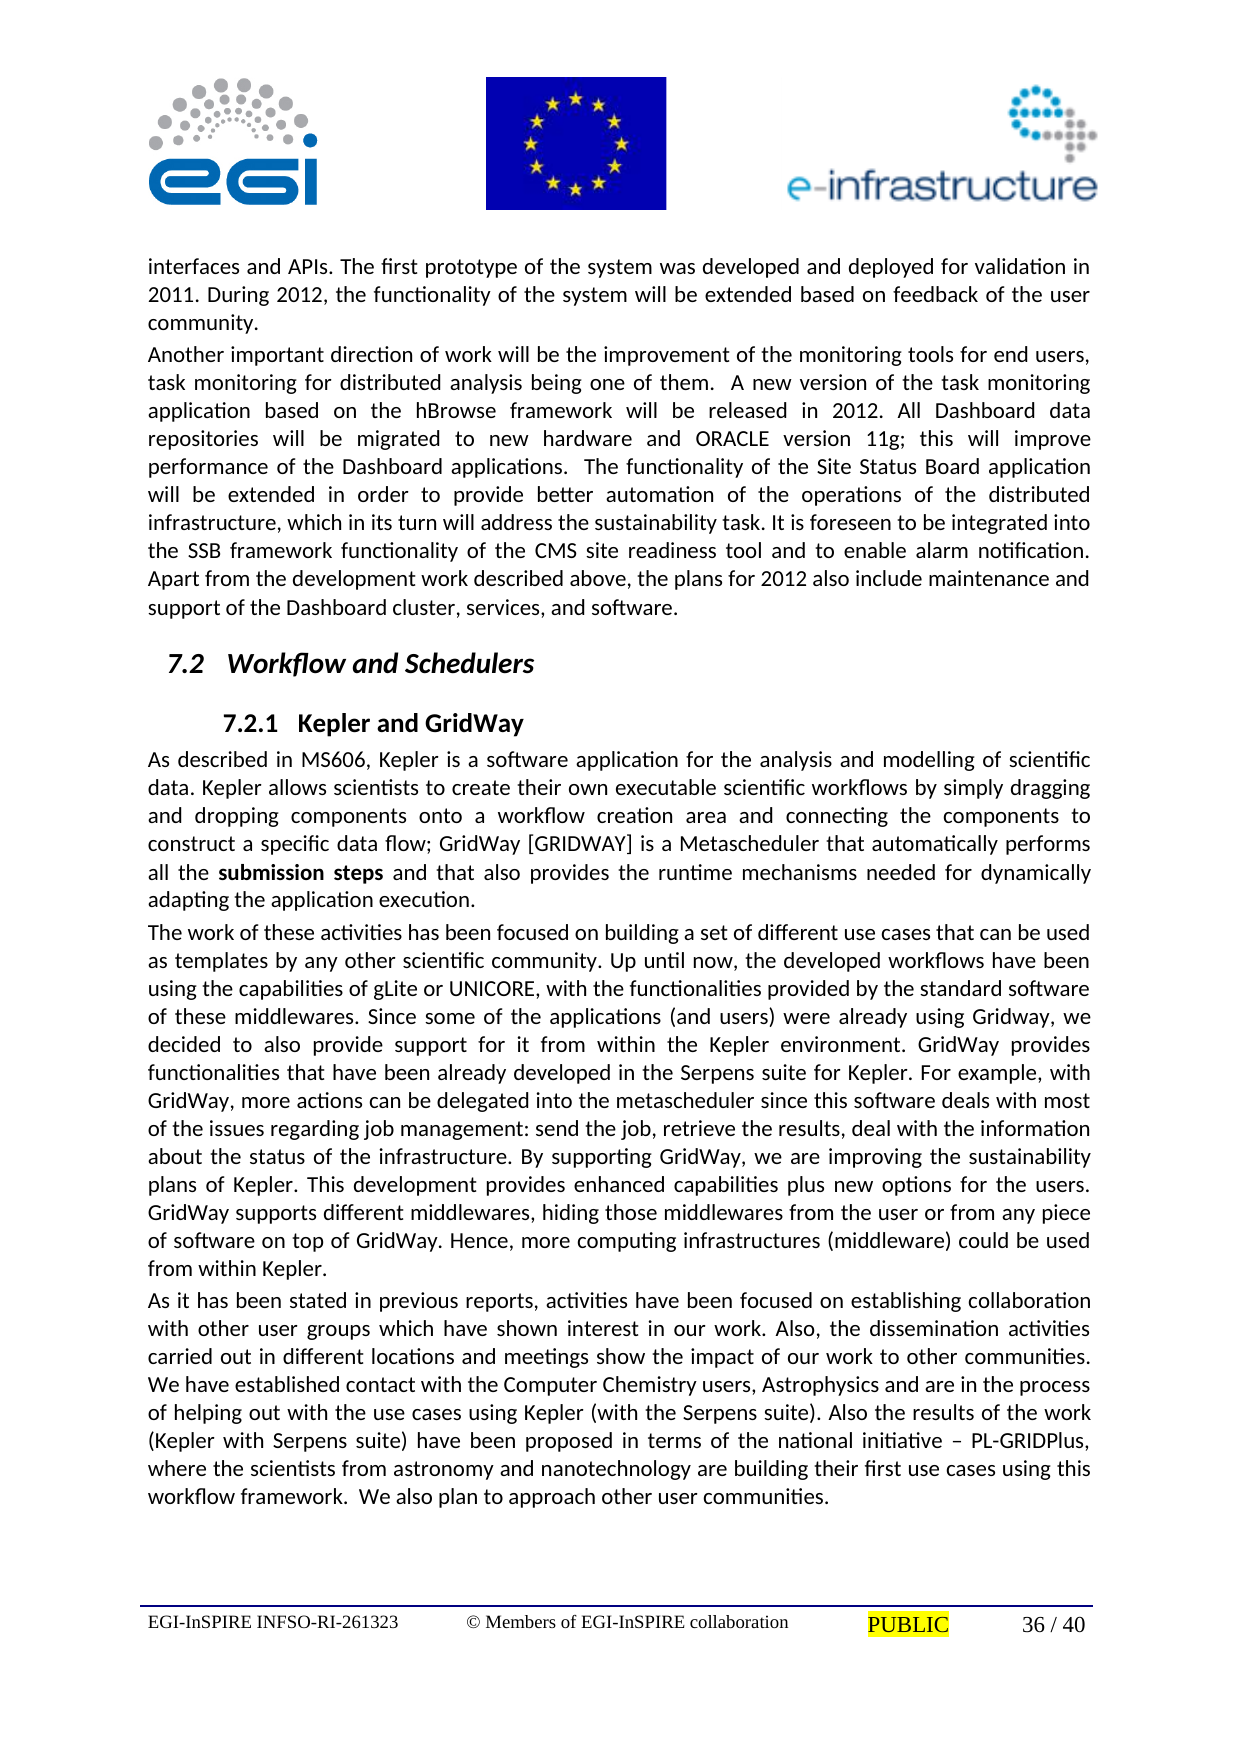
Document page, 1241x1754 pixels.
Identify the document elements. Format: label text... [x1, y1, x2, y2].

picture [780, 77, 1106, 210]
picture [486, 77, 667, 210]
subtitle Workflow and Schedulers [166, 646, 1093, 681]
text As described in MS606, Kepler is a software application for the analysis and modelling of scientific data. Kepler allows scientists to create their own executable scientific workflows by simply dragging and dropping components onto a workflow creation area and connecting the components to construct a specific data flow; GridWay [GRIDWAY] is a Metascheduler that automatically performs all the submission steps and that also provides the runtime mechanisms needed for dynamically adapting the application execution. [148, 746, 1093, 914]
subtitle Kepler and GridWay [223, 706, 1093, 739]
text The work of these activities has been focused on building a set of different use cases that can be used as templates by any other scientific community. Up until now, the developed workflows have been using the capabilities of gLite or UNICORE, with the functionalities provided by the standard software of these middlewares. Since some of the applications (and users) were already using Gridway, we decided to also provide support for it from within the Kepler environment. GridWay provides functionalities that have been already developed in the Serpens suite for Kepler. For example, with GridWay, more actions can be delegated into the metascheduler since this software deals with most of the issues regarding job management: send the job, retrieve the results, deal with the information about the status of the infrastructure. By supporting GridWay, we are improving the sustainability plans of Kepler. This development provides enhanced capabilities plus new options for the users. GridWay supports different middlewares, hiding those middlewares from the user or from any piece of software on top of GridWay. Hence, more computing infrastructures (middleware) could be used from within Kepler. [148, 918, 1093, 1282]
text As it has been stated in previous reports, activities have been focused on establishing collaboration with other user groups which have shown interest in our work. Also, the dissemination activities carried out in different locations and meetings show the impact of our work to other communities. We have established contact with the Computer Chemistry users, Astrophysics and are in the process of helping out with the use cases using Kepler (with the Serpens suite). Also the results of the work (Kepler with Serpens suite) have been proposed in terms of the national initiative – PL-GRIDPlus, where the scientists from astronomy and nanotechnology are building their first use cases using this workflow framework. We also plan to approach other user communities. [148, 1286, 1093, 1510]
picture [147, 77, 319, 207]
text Another important direction of work will be the improvement of the monitoring tools for end users, task monitoring for distributed analysis being one of them. A new version of the task monitoring application based on the hBrowse framework will be released in 2012. All Dashboard data repositories will be migrated to new hardware and ORACLE version 11g; this will improve performance of the Dashboard applications. The functionality of the Site Status Board application will be extended in order to provide better automation of the operations of the distributed infrastructure, which in its turn will address the sustainability task. It is foreseen to be integrated into the SSB framework functionality of the CMS site readiness tool and to enable alarm notification. Apart from the development work described above, the plans for 2012 also include maintenance and support of the Dashboard cluster, services, and software. [148, 340, 1093, 621]
